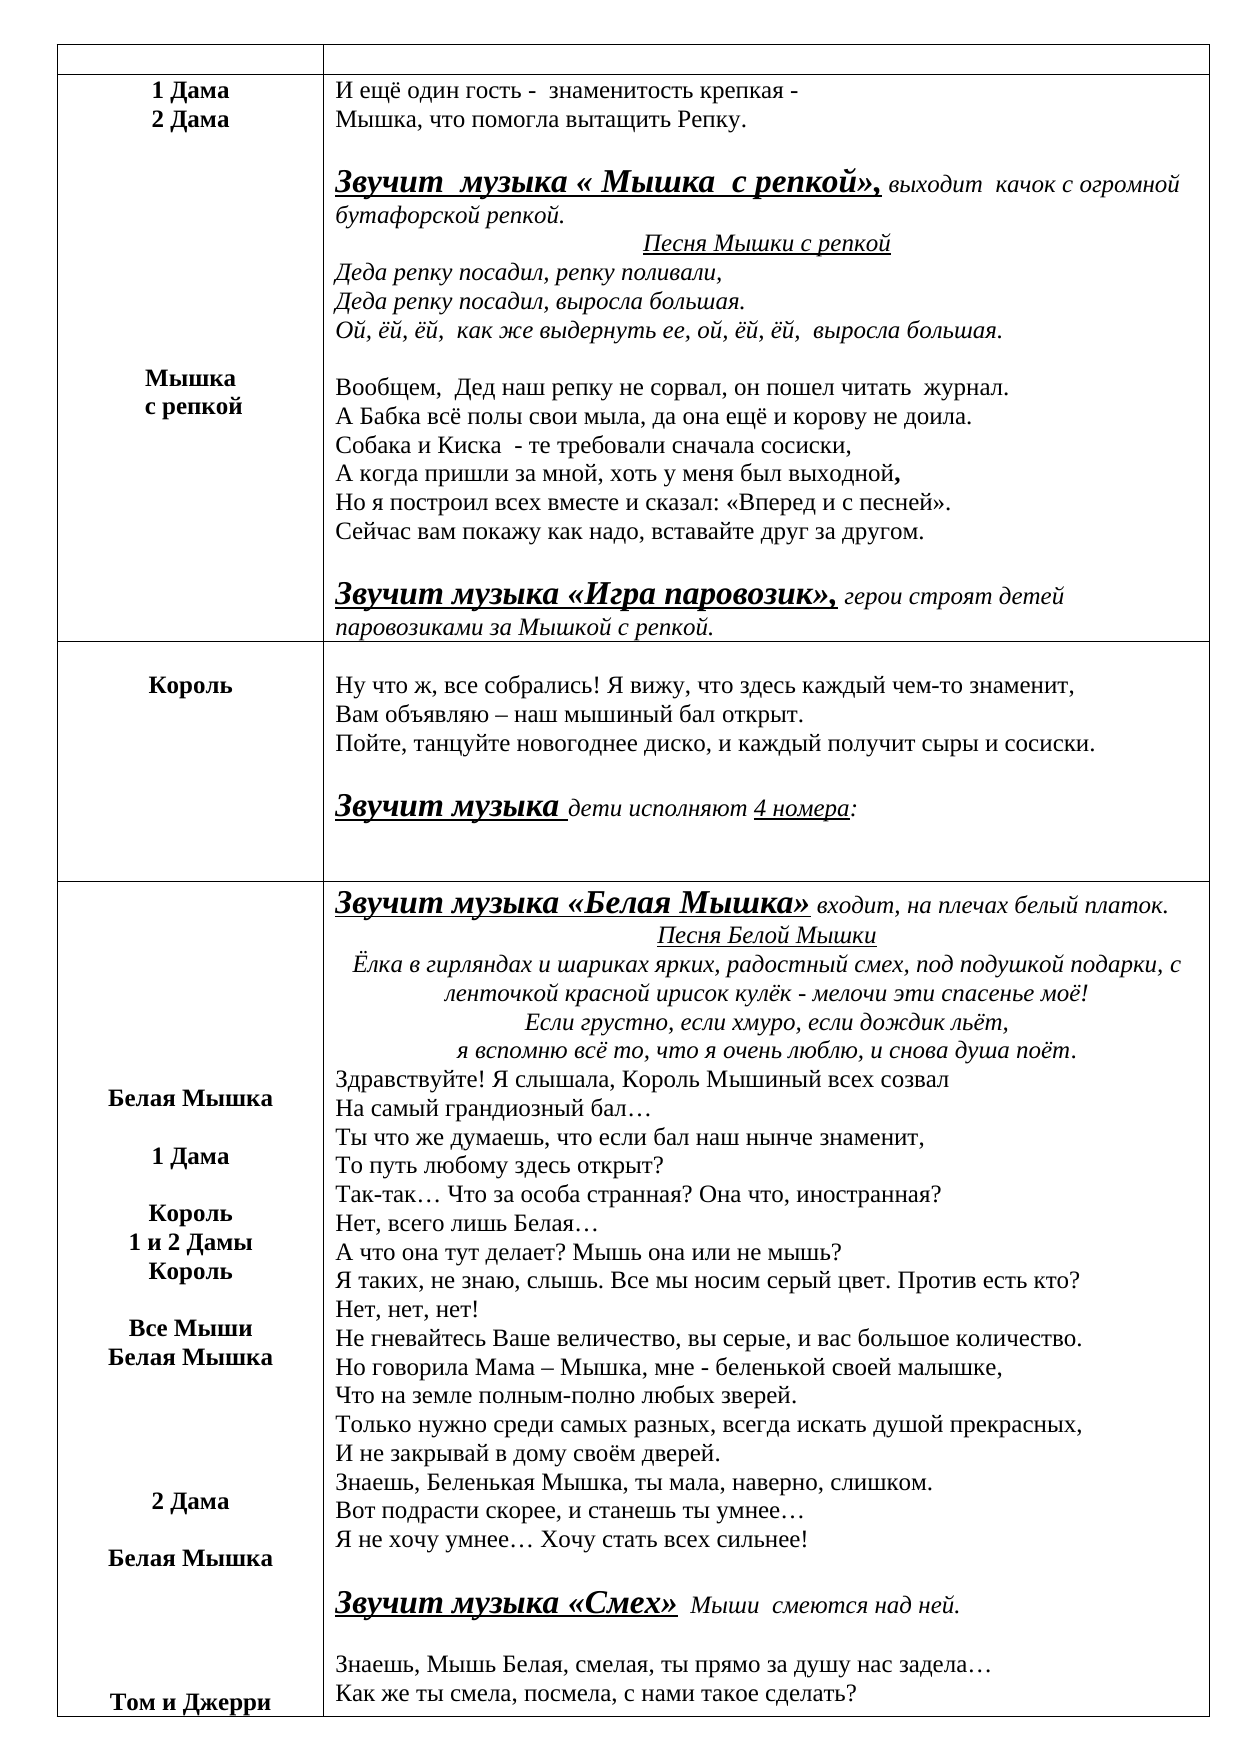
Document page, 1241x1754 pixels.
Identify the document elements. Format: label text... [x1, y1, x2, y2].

table_cell Ну что ж, все собрались! Я вижу, что здесь каждый чем-то знаменит, Вам объявляю – наш мышиный бал открыт. Пойте, танцуйте новогоднее диско, и каждый получит сыры и сосиски. Звучит музыка дети исполняют 4 номера: [324, 642, 1209, 881]
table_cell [58, 45, 323, 74]
table_cell 1 Дама 2 Дама Мышка с репкой [58, 75, 323, 641]
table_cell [324, 882, 1209, 1716]
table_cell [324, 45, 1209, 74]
table_cell И ещё один гость - знаменитость крепкая - Мышка, что помогла вытащить Репку. Звучит музыка « Мышка с репкой», выходит качок с огромной бутафорской репкой. Песня Мышки с репкой Деда репку посадил, репку поливали, Деда репку посадил, выросла большая. Ой, ёй, ёй, как же выдернуть ее, ой, ёй, ёй, выросла большая. Вообщем, Дед наш репку не сорвал, он пошел читать журнал. А Бабка всё полы свои мыла, да она ещё и корову не доила. Собака и Киска - те требовали сначала сосиски, А когда пришли за мной, хоть у меня был выходной, Но я построил всех вместе и сказал: «Вперед и с песней». Сейчас вам покажу как надо, вставайте друг за другом. Звучит музыка «Игра паровозик», герои строят детей паровозиками за Мышкой с репкой. [324, 75, 1209, 641]
table_cell Король [58, 642, 323, 881]
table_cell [58, 882, 323, 1716]
